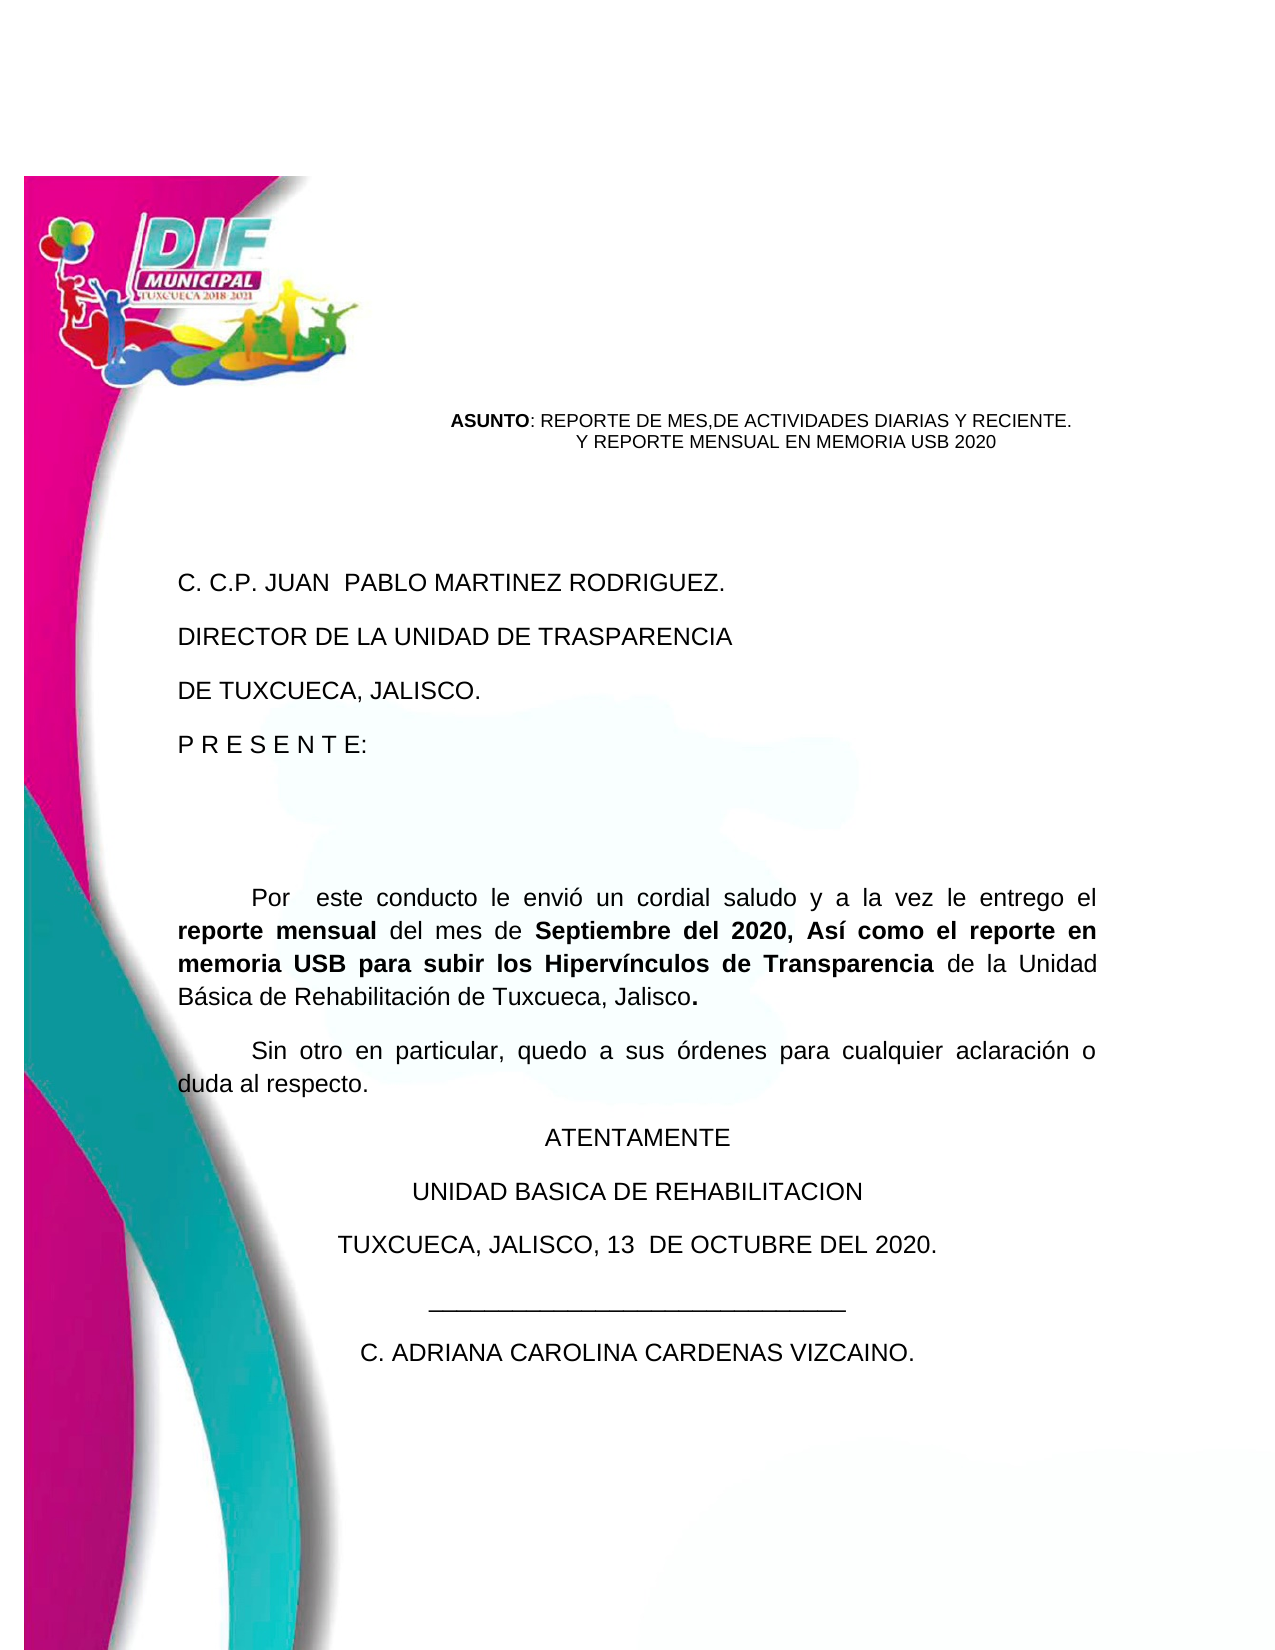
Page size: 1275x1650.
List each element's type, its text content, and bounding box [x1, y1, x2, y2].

text Por este conducto le envió un cordial saludo y a la vez le entrego el reporte mensual del mes de Septiembre del 2020, Así como el reporte en memoria USB para subir los Hipervínculos de Transparencia de la Unidad Básica de Rehabilitación de Tuxcueca, Jalisco. [177, 883, 1098, 1011]
text ASUNTO: REPORTE DE MES,DE ACTIVIDADES DIARIAS Y RECIENTE. [398, 410, 1098, 431]
text UNIDAD BASICA DE REHABILITACION [177, 1177, 1098, 1205]
text DE TUXCUECA, JALISCO. [177, 676, 1098, 704]
text DIRECTOR DE LA UNIDAD DE TRASPARENCIA [177, 622, 1098, 651]
picture [24, 176, 1275, 1650]
text TUXCUECA, JALISCO, 13 DE OCTUBRE DEL 2020. [177, 1231, 1098, 1259]
text P R E S E N T E: [177, 730, 1098, 758]
text ______________________________ [177, 1284, 1098, 1313]
text C. C.P. JUAN PABLO MARTINEZ RODRIGUEZ. [177, 568, 1098, 597]
text Y REPORTE MENSUAL EN MEMORIA USB 2020 [177, 431, 1098, 453]
text C. ADRIANA CAROLINA CARDENAS VIZCAINO. [177, 1338, 1098, 1367]
text Sin otro en particular, quedo a sus órdenes para cualquier aclaración o duda al respecto. [177, 1036, 1098, 1098]
text ATENTAMENTE [177, 1123, 1098, 1152]
